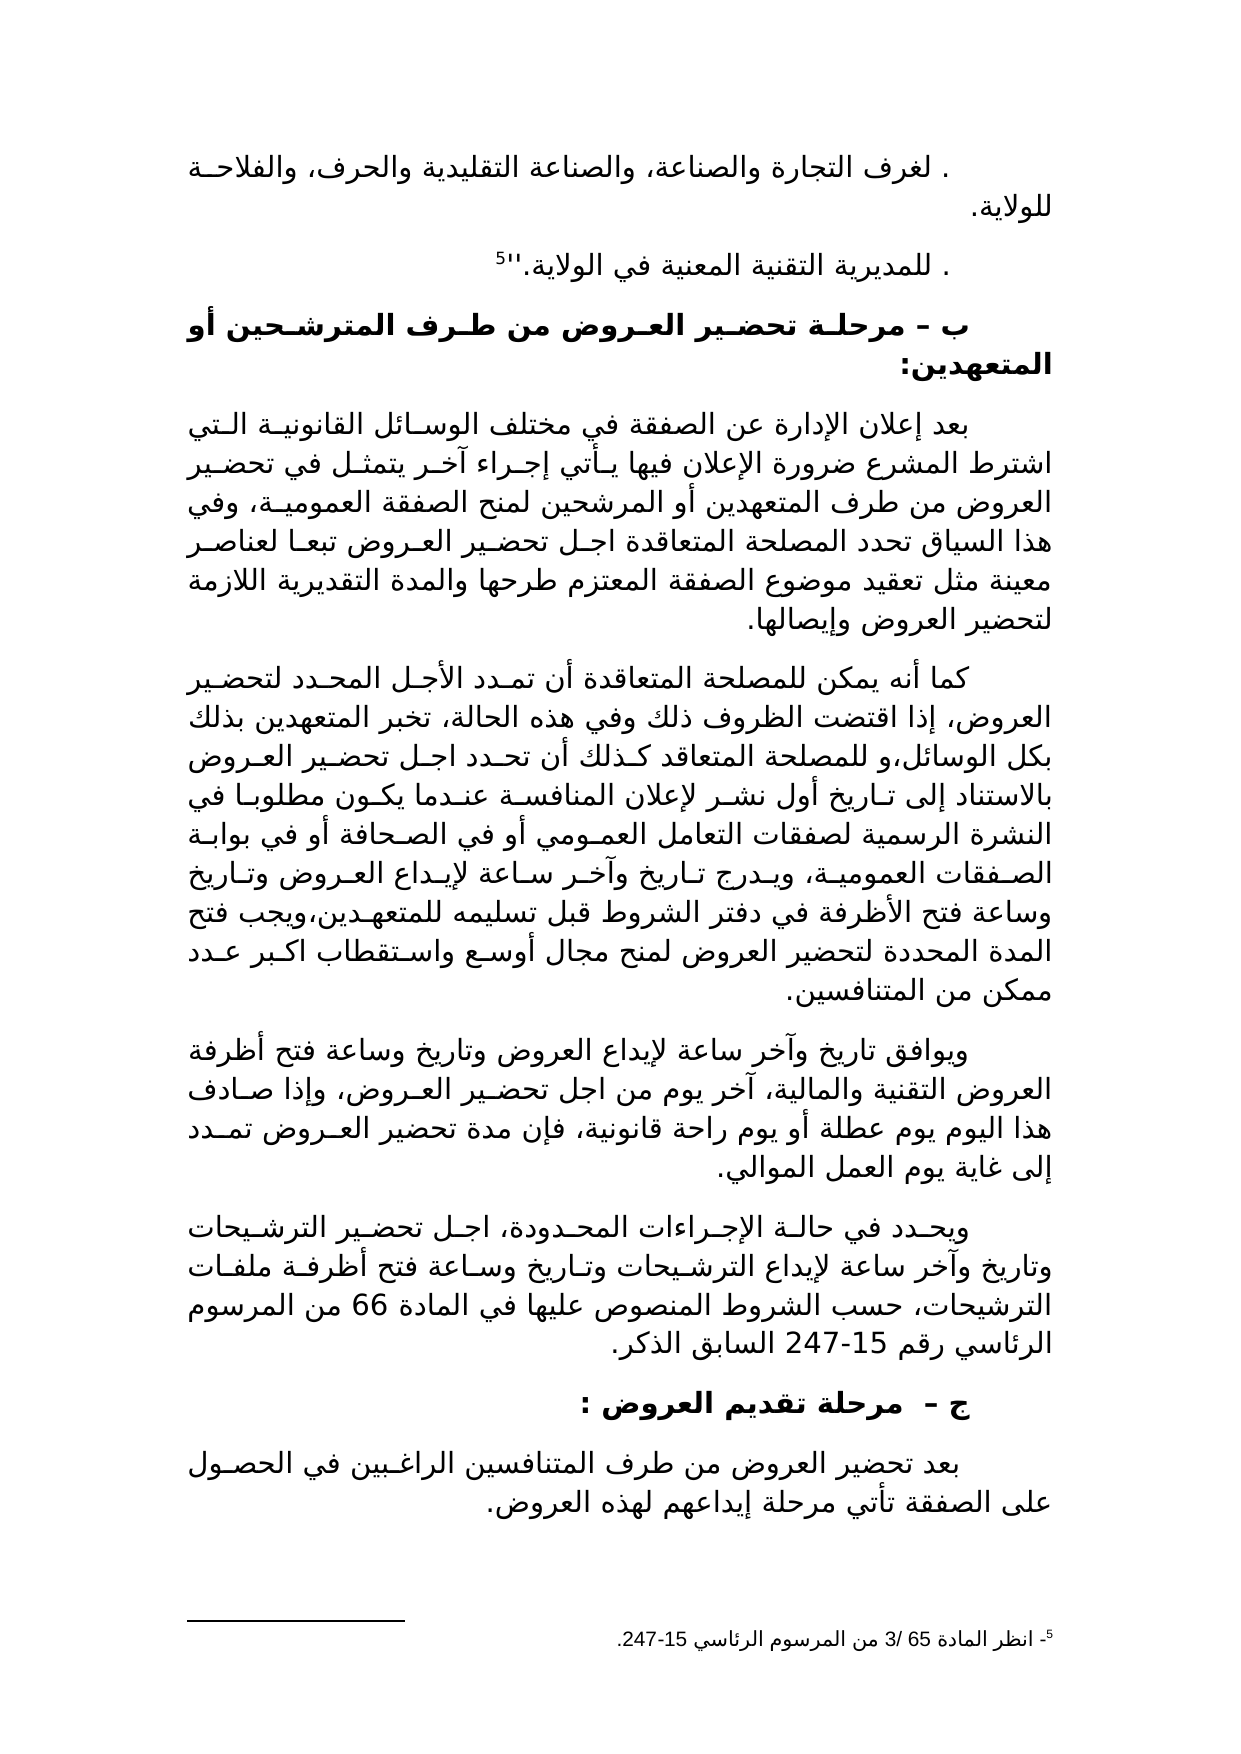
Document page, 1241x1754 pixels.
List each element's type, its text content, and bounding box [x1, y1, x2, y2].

text ج – مرحلة تقديم العروض : [187, 1387, 1053, 1421]
text ب – مرحلة تحضير العروض من طرف المترشحين أو المتعهدين: [187, 308, 1053, 381]
text ويحدد في حالة الإجراءات المحدودة، اجل تحضير الترشيحات وتاريخ وآخر ساعة لإيداع الترشيحات وتاريخ وساعة فتح أظرفة ملفات الترشيحات، حسب الشروط المنصوص عليها في المادة 66 من المرسوم الرئاسي رقم 15-247 السابق الذكر. [187, 1210, 1053, 1361]
text بعد تحضير العروض من طرف المتنافسين الراغبين في الحصول على الصفقة تأتي مرحلة إيداعهم لهذه العروض. [187, 1446, 1053, 1519]
text كما أنه يمكن للمصلحة المتعاقدة أن تمدد الأجل المحدد لتحضير العروض، إذا اقتضت الظروف ذلك وفي هذه الحالة، تخبر المتعهدين بذلك بكل الوسائل،و للمصلحة المتعاقد كذلك أن تحدد اجل تحضير العروض بالاستناد إلى تاريخ أول نشر لإعلان المنافسة عندما يكون مطلوبا في النشرة الرسمية لصفقات التعامل العمومي أو في الصحافة أو في بوابة الصفقات العمومية، ويدرج تاريخ وآخر ساعة لإيداع العروض وتاريخ وساعة فتح الأظرفة في دفتر الشروط قبل تسليمه للمتعهدين،ويجب فتح المدة المحددة لتحضير العروض لمنح مجال أوسع واستقطاب اكبر عدد ممكن من المتنافسين. [187, 662, 1053, 1007]
text ويوافق تاريخ وآخر ساعة لإيداع العروض وتاريخ وساعة فتح أظرفة العروض التقنية والمالية، آخر يوم من اجل تحضير العروض، وإذا صادف هذا اليوم يوم عطلة أو يوم راحة قانونية، فإن مدة تحضير العروض تمدد إلى غاية يوم العمل الموالي. [187, 1033, 1053, 1184]
text . لغرف التجارة والصناعة، والصناعة التقليدية والحرف، والفلاحة للولاية. [187, 150, 1053, 223]
text . للمديرية التقنية المعنية في الولاية.'' [187, 249, 1053, 283]
text بعد إعلان الإدارة عن الصفقة في مختلف الوسائل القانونية التي اشترط المشرع ضرورة الإعلان فيها يأتي إجراء آخر يتمثل في تحضير العروض من طرف المتعهدين أو المرشحين لمنح الصفقة العمومية، وفي هذا السياق تحدد المصلحة المتعاقدة اجل تحضير العروض تبعا لعناصر معينة مثل تعقيد موضوع الصفقة المعتزم طرحها والمدة التقديرية اللازمة لتحضير العروض وإيصالها. [187, 407, 1053, 636]
